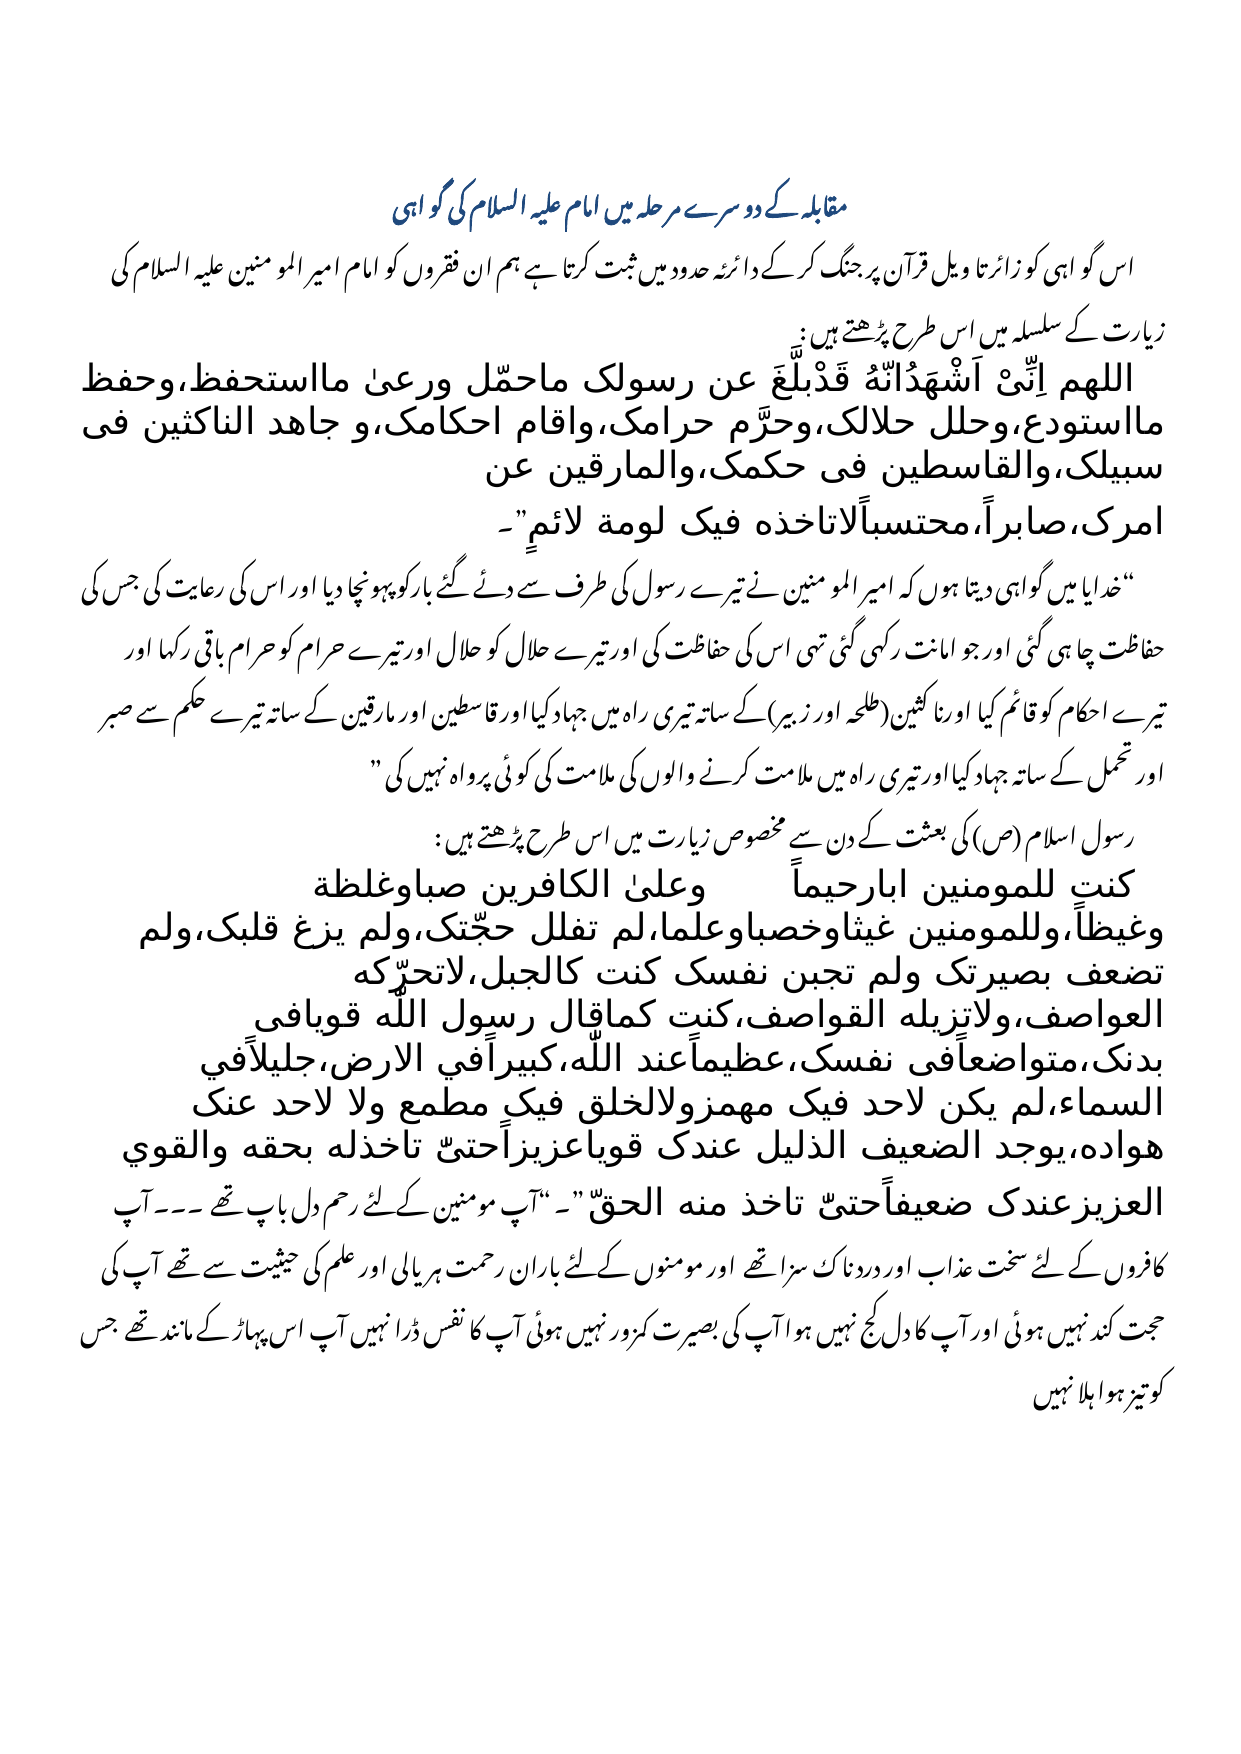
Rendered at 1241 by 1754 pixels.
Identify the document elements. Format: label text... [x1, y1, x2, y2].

text اللهم اِنِّیْ اَشْهَدُانّهُ قَدْبلَّغَ عن رسولک ماحمّل ورعیٰ مااستحفظ،وحفظ مااستودع،وحلل حلالک،وحرَّم حرامک،واقام احکامک،و جاهد الناکثين فی سبيلک،والقاسطين فی حکمک،والمارقين عن امرک،صابراً،محتسباًلاتاخذه فيک لومة لائمٍ”۔ [75, 356, 1165, 550]
text رسول اسلام (ص) کی بعثت کے دن سے مخصوص زیارت ميں اس طرح پڑهتے ہيں : [75, 800, 1165, 862]
subtitle مقابلہ کے دو سرے مر حلہ ميں امام عليہ السلام کی گو اہی [75, 169, 1165, 231]
text “خدایا ميں گواہی دیتا ہوں کہ امير المو منين نے تيرے رسول کی طرف سے دئے گئے بارکوپہونچا دیا اور اس کی رعایت کی جس کی حفاظت چا ہی گئی اور جو امانت رکهی گئی تهی اس کی حفاظت کی اور تيرے حلال کو حلال اور تيرے حرام کو حرام باقی رکها اور تيرے احکام کو قائم کيا اورنا کثين(طلحہ اور زبير)کے ساته تيری راہ ميں جہاد کيااور قاسطين اور مارقين کے ساته تيرے حکم سے صبر اور تحمل کے ساته جہاد کيااور تيری راہ ميں ملامت کرنے والوں کی ملامت کی کو ئی پرواہ نہيں کی ” [75, 550, 1165, 800]
text اس گو اہی کو زائر تا ویل قرآن پر جنگ کر کے دا ئرئہ حدود ميں ثبت کرتا ہے ہم ان فقروں کو امام امير المو منين عليہ السلام کی زیارت کے سلسلہ ميں اس طرح پڑهتے ہيں : [75, 231, 1165, 356]
text کنت للمومنين ابارحيماً وعلیٰ الکافرین صباوغلظة وغيظاً،وللمومنين غيثاوخصباوعلما،لم تفلل حجّتک،ولم یزغ قلبک،ولم تضعف بصيرتک ولم تجبن نفسک کنت کالجبل،لاتحرّکه العواصف،ولاتزیله القواصف،کنت کماقال رسول اللّٰه قویافی بدنک،متواضعاًفی نفسک،عظيماًعند اللّٰه،کبيراًفي الارض،جليلاًفي السماء،لم یکن لاحد فيک مهمزولالخلق فيک مطمع ولا لاحد عنک هواده،یوجد الضعيف الذليل عندک قویاعزیزاًحتیّٰ تاخذله بحقه والقوي العزیزعندک ضعيفاًحتیّٰ تاخذ منه الحقّ ”۔ “آپ مومنين کےلئے رحم دل باپ تھے ۔۔۔ آپ کافروں کے لئے سخت عذاب اور درد ناک سزا تھے اور مومنوں کےلئے باران رحمت ہریالی اور علم کی حيثيت سے تھے آپ کی حجت کند نہيں ہو ئی اور آپ کا دل کج نہيں ہوا آپ کی بصيرت کمزور نہيں ہوئی آپ کا نفس ڈرا نہيں آپ اس پہاڑ کے مانند تھے جس کو تيز ہوا ہلا نہيں [75, 862, 1165, 1418]
